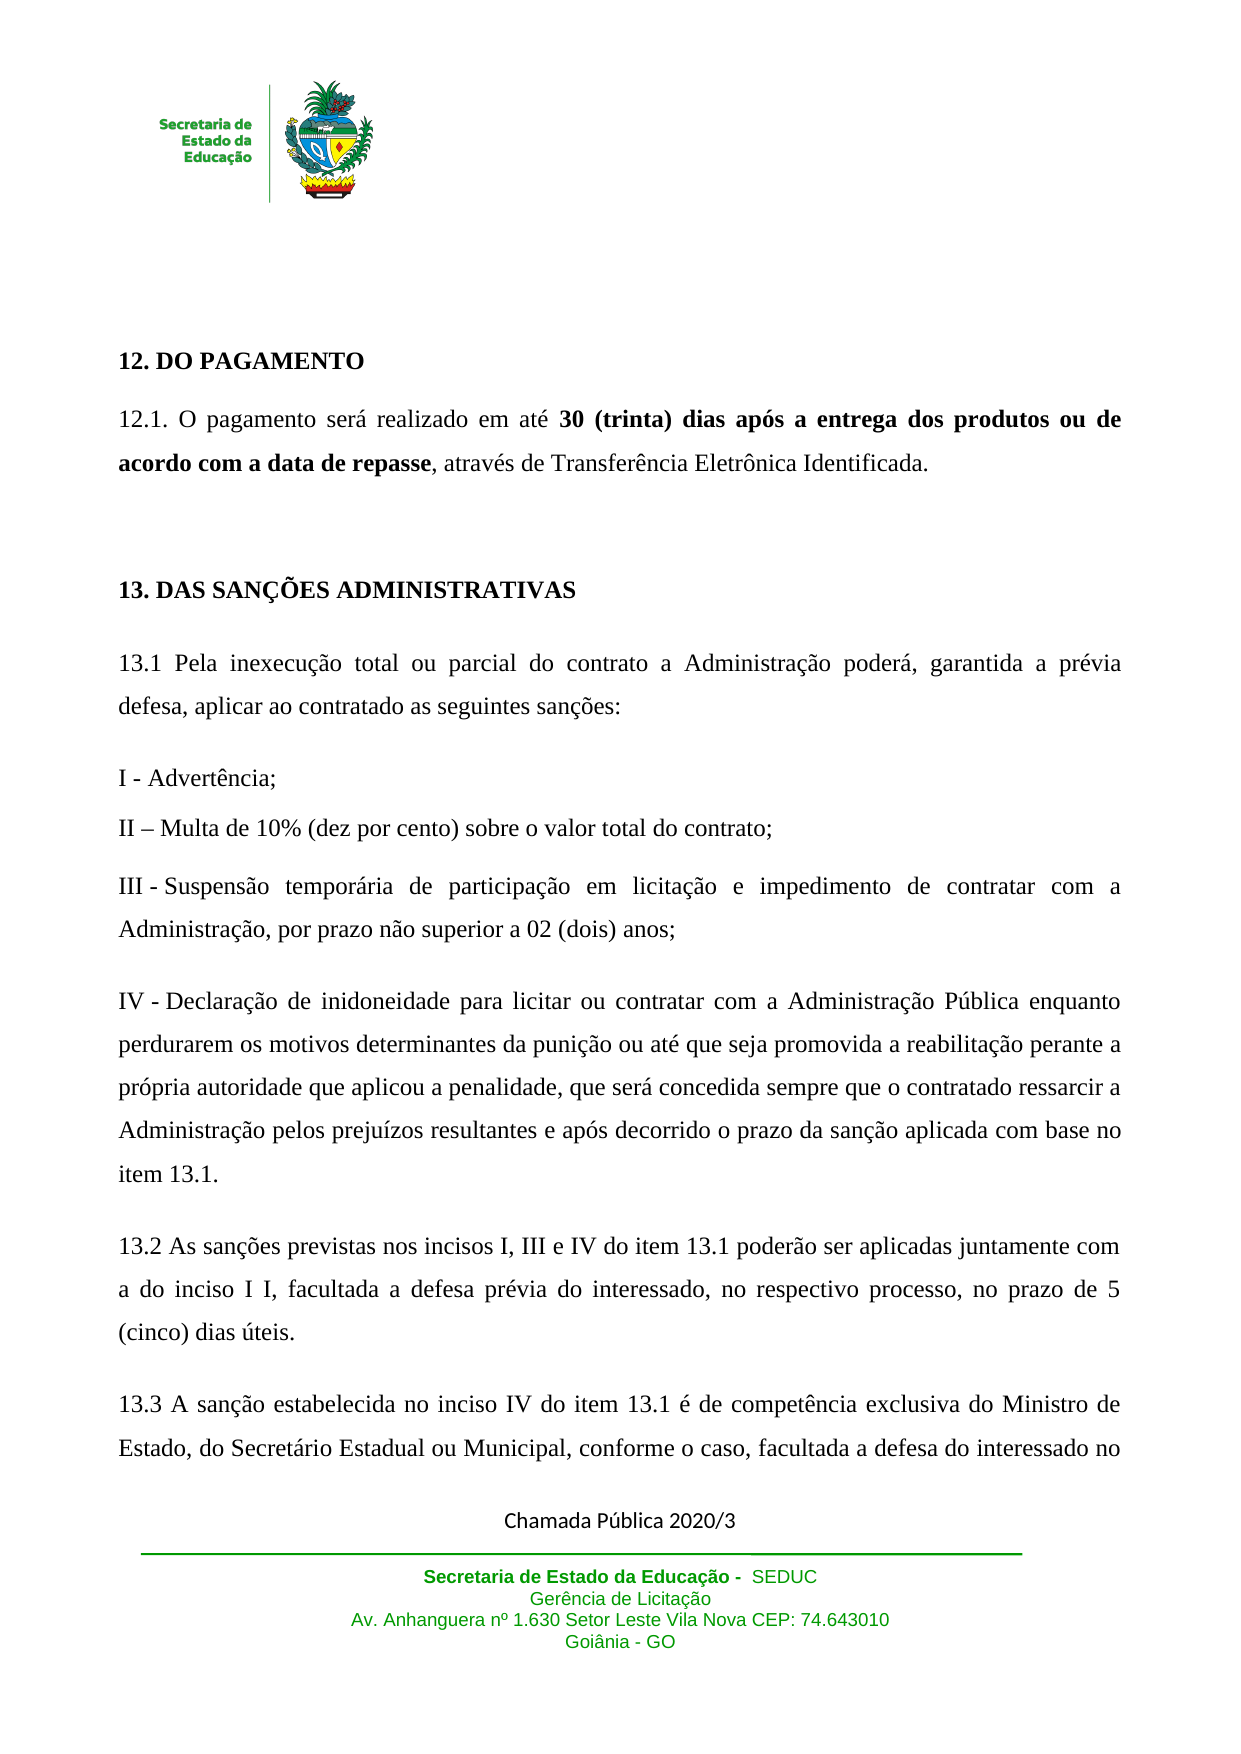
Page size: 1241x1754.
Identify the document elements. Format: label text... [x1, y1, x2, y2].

text 12. DO PAGAMENTO [118, 346, 1122, 374]
text I - Advertência; [118, 763, 1122, 792]
text II – Multa de 10% (dez por cento) sobre o valor total do contrato; [118, 813, 1122, 842]
text 13. DAS SANÇÕES ADMINISTRATIVAS [118, 576, 1122, 604]
picture [118, 73, 414, 210]
text III - Suspensão temporária de participação em licitação e impedimento de contratar com a Administração, por prazo não superior a 02 (dois) anos; [118, 871, 1122, 943]
text 13.1 Pela inexecução total ou parcial do contrato a Administração poderá, garantida a prévia defesa, aplicar ao contratado as seguintes sanções: [118, 648, 1122, 720]
text 13.2 As sanções previstas nos incisos I, III e IV do item 13.1 poderão ser aplicadas juntamente com a do inciso I I, facultada a defesa prévia do interessado, no respectivo processo, no prazo de 5 (cinco) dias úteis. [118, 1231, 1122, 1346]
text IV - Declaração de inidoneidade para licitar ou contratar com a Administração Pública enquanto perdurarem os motivos determinantes da punição ou até que seja promovida a reabilitação perante a própria autoridade que aplicou a penalidade, que será concedida sempre que o contratado ressarcir a Administração pelos prejuízos resultantes e após decorrido o prazo da sanção aplicada com base no item 13.1. [118, 986, 1122, 1187]
text 12.1. O pagamento será realizado em até 30 (trinta) dias após a entrega dos produtos ou de acordo com a data de repasse, através de Transferência Eletrônica Identificada. [118, 404, 1122, 476]
